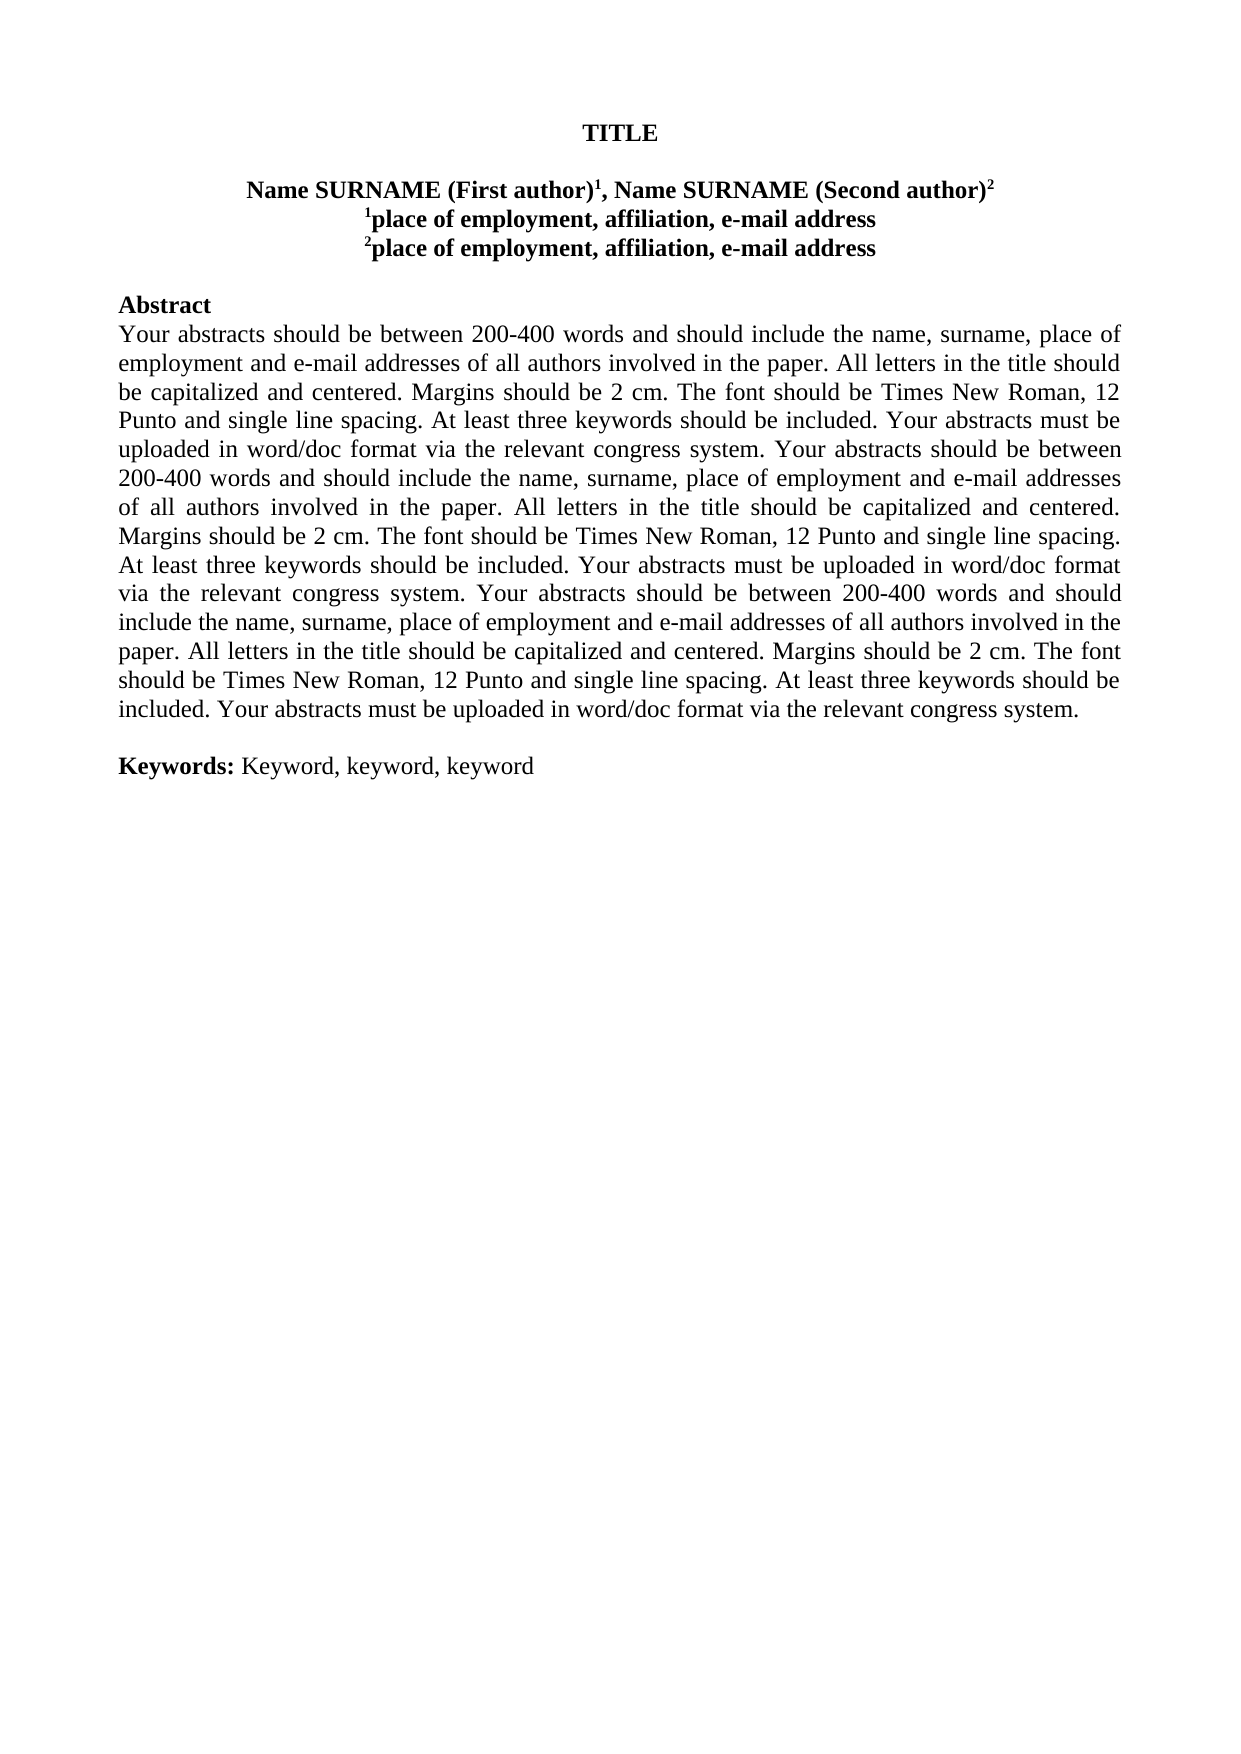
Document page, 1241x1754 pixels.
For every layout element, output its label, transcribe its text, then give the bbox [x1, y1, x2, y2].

text Abstract [118, 291, 1122, 319]
text 2place of employment, affiliation, e-mail address [118, 233, 1122, 262]
text Name SURNAME (First author)1, Name SURNAME (Second author)2 [118, 176, 1122, 204]
text 1place of employment, affiliation, e-mail address [118, 204, 1122, 233]
text Keywords: Keyword, keyword, keyword [118, 751, 1122, 780]
text Your abstracts should be between 200-400 words and should include the name, surname, place of employment and e-mail addresses of all authors involved in the paper. All letters in the title should be capitalized and centered. Margins should be 2 cm. The font should be Times New Roman, 12 Punto and single line spacing. At least three keywords should be included. Your abstracts must be uploaded in word/doc format via the relevant congress system. Your abstracts should be between 200-400 words and should include the name, surname, place of employment and e-mail addresses of all authors involved in the paper. All letters in the title should be capitalized and centered. Margins should be 2 cm. The font should be Times New Roman, 12 Punto and single line spacing. At least three keywords should be included. Your abstracts must be uploaded in word/doc format via the relevant congress system. Your abstracts should be between 200-400 words and should include the name, surname, place of employment and e-mail addresses of all authors involved in the paper. All letters in the title should be capitalized and centered. Margins should be 2 cm. The font should be Times New Roman, 12 Punto and single line spacing. At least three keywords should be included. Your abstracts must be uploaded in word/doc format via the relevant congress system. [118, 319, 1122, 722]
text TITLE [118, 118, 1122, 147]
